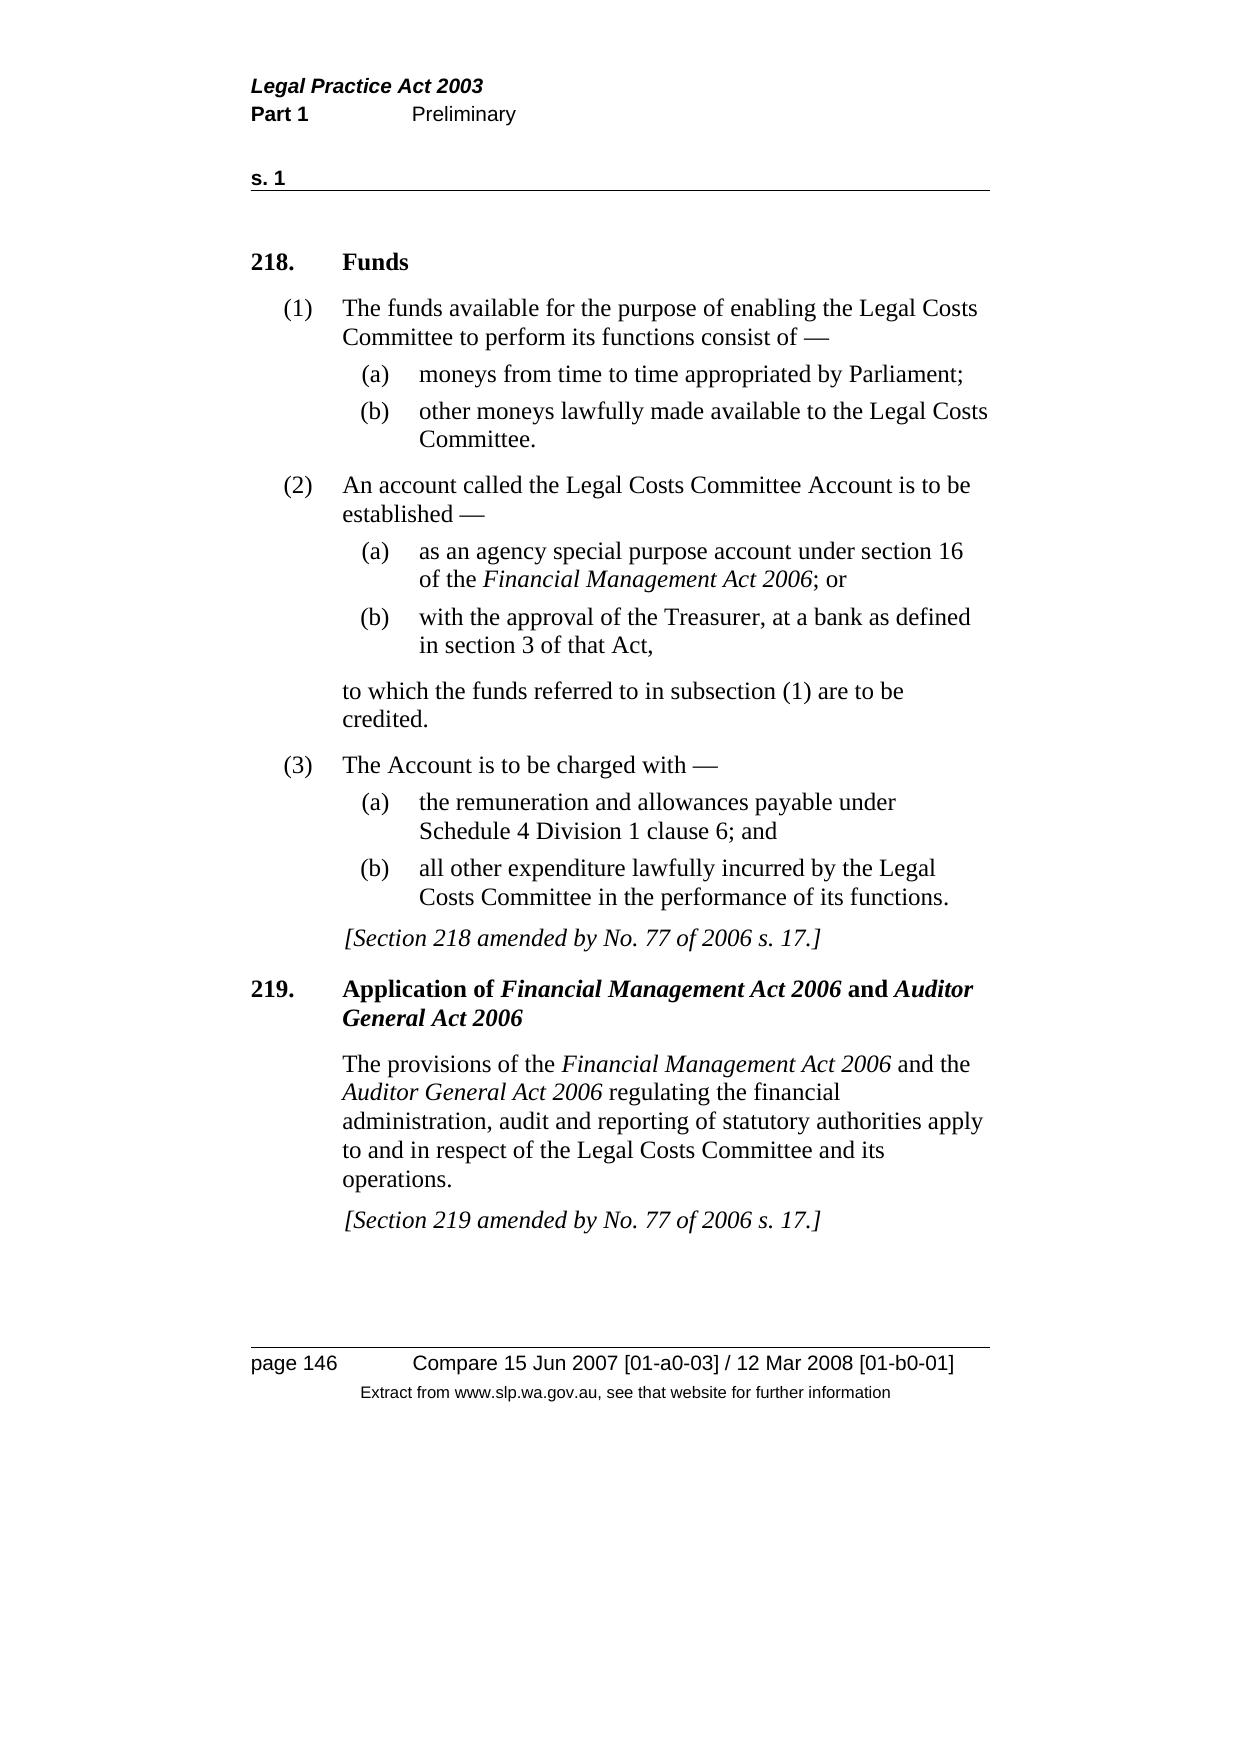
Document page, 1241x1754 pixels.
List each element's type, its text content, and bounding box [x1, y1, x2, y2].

text (a) the remuneration and allowances payable under Schedule 4 Division 1 clause 6; and [251, 787, 990, 844]
text (b) all other expenditure lawfully incurred by the Legal Costs Committee in the performance of its functions. [251, 853, 990, 910]
text [Section 219 amended by No. 77 of 2006 s. 17.] [251, 1205, 990, 1234]
subtitle 218. Funds [251, 247, 990, 276]
text (b) other moneys lawfully made available to the Legal Costs Committee. [251, 396, 990, 453]
text (2) An account called the Legal Costs Committee Account is to be established — [251, 470, 990, 527]
text (a) moneys from time to time appropriated by Parliament; [251, 359, 990, 387]
text (1) The funds available for the purpose of enabling the Legal Costs Committee to perform its functions consist of — [251, 293, 990, 350]
text (a) as an agency special purpose account under section 16 of the Financial Management Act 2006; or [251, 536, 990, 593]
text The provisions of the Financial Management Act 2006 and the Auditor General Act 2006 regulating the financial administration, audit and reporting of statutory authorities apply to and in respect of the Legal Costs Committee and its operations. [251, 1049, 990, 1192]
text to which the funds referred to in subsection (1) are to be credited. [251, 676, 990, 733]
subtitle 219. Application of Financial Management Act 2006 and Auditor General Act 2006 [251, 974, 990, 1032]
text (b) with the approval of the Treasurer, at a bank as defined in section 3 of that Act, [251, 602, 990, 659]
text (3) The Account is to be charged with — [251, 750, 990, 779]
text [Section 218 amended by No. 77 of 2006 s. 17.] [251, 923, 990, 952]
